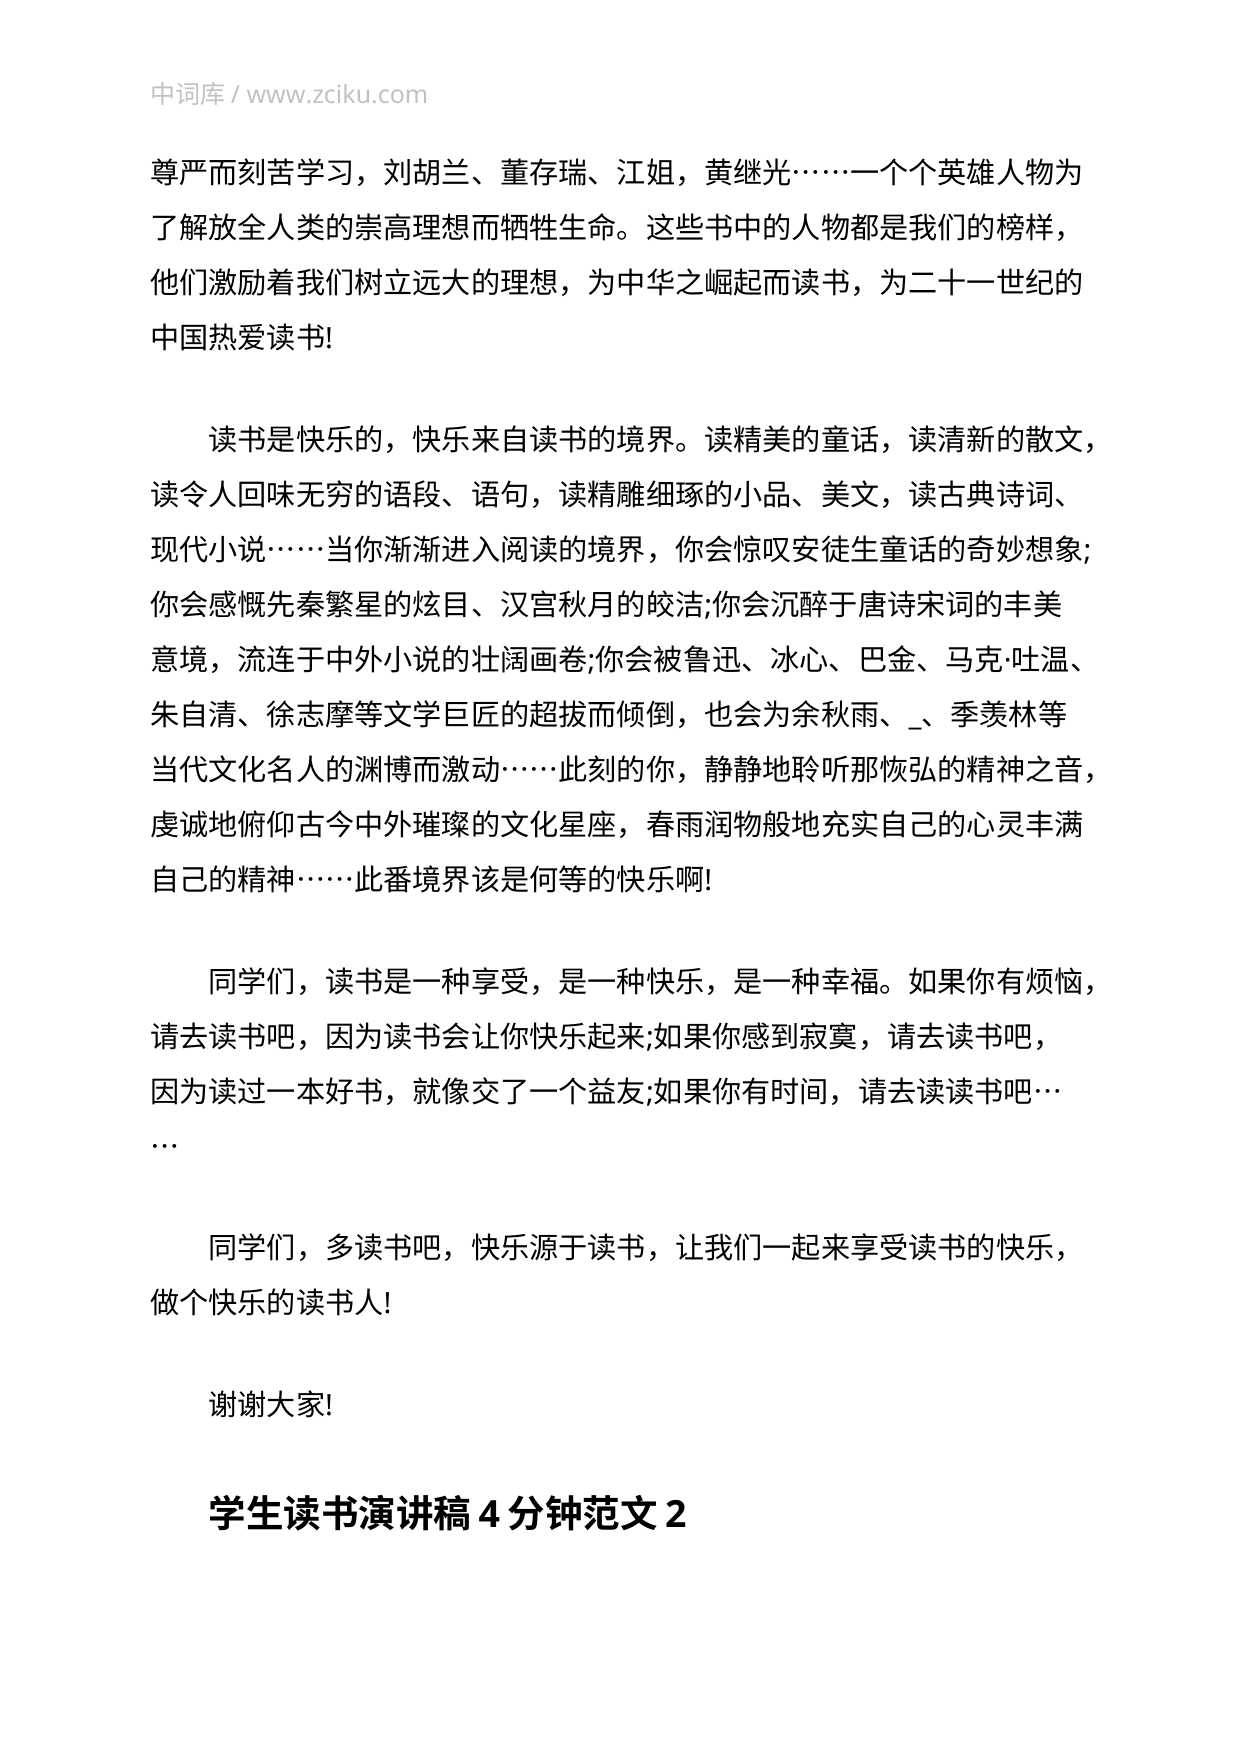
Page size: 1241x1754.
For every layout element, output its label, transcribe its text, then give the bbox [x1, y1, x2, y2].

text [150, 150, 1090, 357]
text 读书是快乐的，快乐来自读书的境界。读精美的童话，读清新的散文，读令人回味无穷的语段、语句，读精雕细琢的小品、美文，读古典诗词、现代小说……当你渐渐进入阅读的境界，你会惊叹安徒生童话的奇妙想象;你会感慨先秦繁星的炫目、汉宫秋月的皎洁;你会沉醉于唐诗宋词的丰美意境，流连于中外小说的壮阔画卷;你会被鲁迅、冰心、巴金、马克·吐温、朱自清、徐志摩等文学巨匠的超拔而倾倒，也会为余秋雨、_、季羡林等当代文化名人的渊博而激动……此刻的你，静静地聆听那恢弘的精神之音，虔诚地俯仰古今中外璀璨的文化星座，春雨润物般地充实自己的心灵丰满自己的精神……此番境界该是何等的快乐啊! [150, 417, 1090, 899]
text 同学们，多读书吧，快乐源于读书，让我们一起来享受读书的快乐，做个快乐的读书人! [150, 1225, 1090, 1322]
text 谢谢大家! [150, 1382, 1090, 1424]
text 学生读书演讲稿4分钟范文2 [150, 1484, 1090, 1538]
text 同学们，读书是一种享受，是一种快乐，是一种幸福。如果你有烦恼，请去读书吧，因为读书会让你快乐起来;如果你感到寂寞，请去读书吧，因为读过一本好书，就像交了一个益友;如果你有时间，请去读读书吧…… [150, 958, 1090, 1165]
